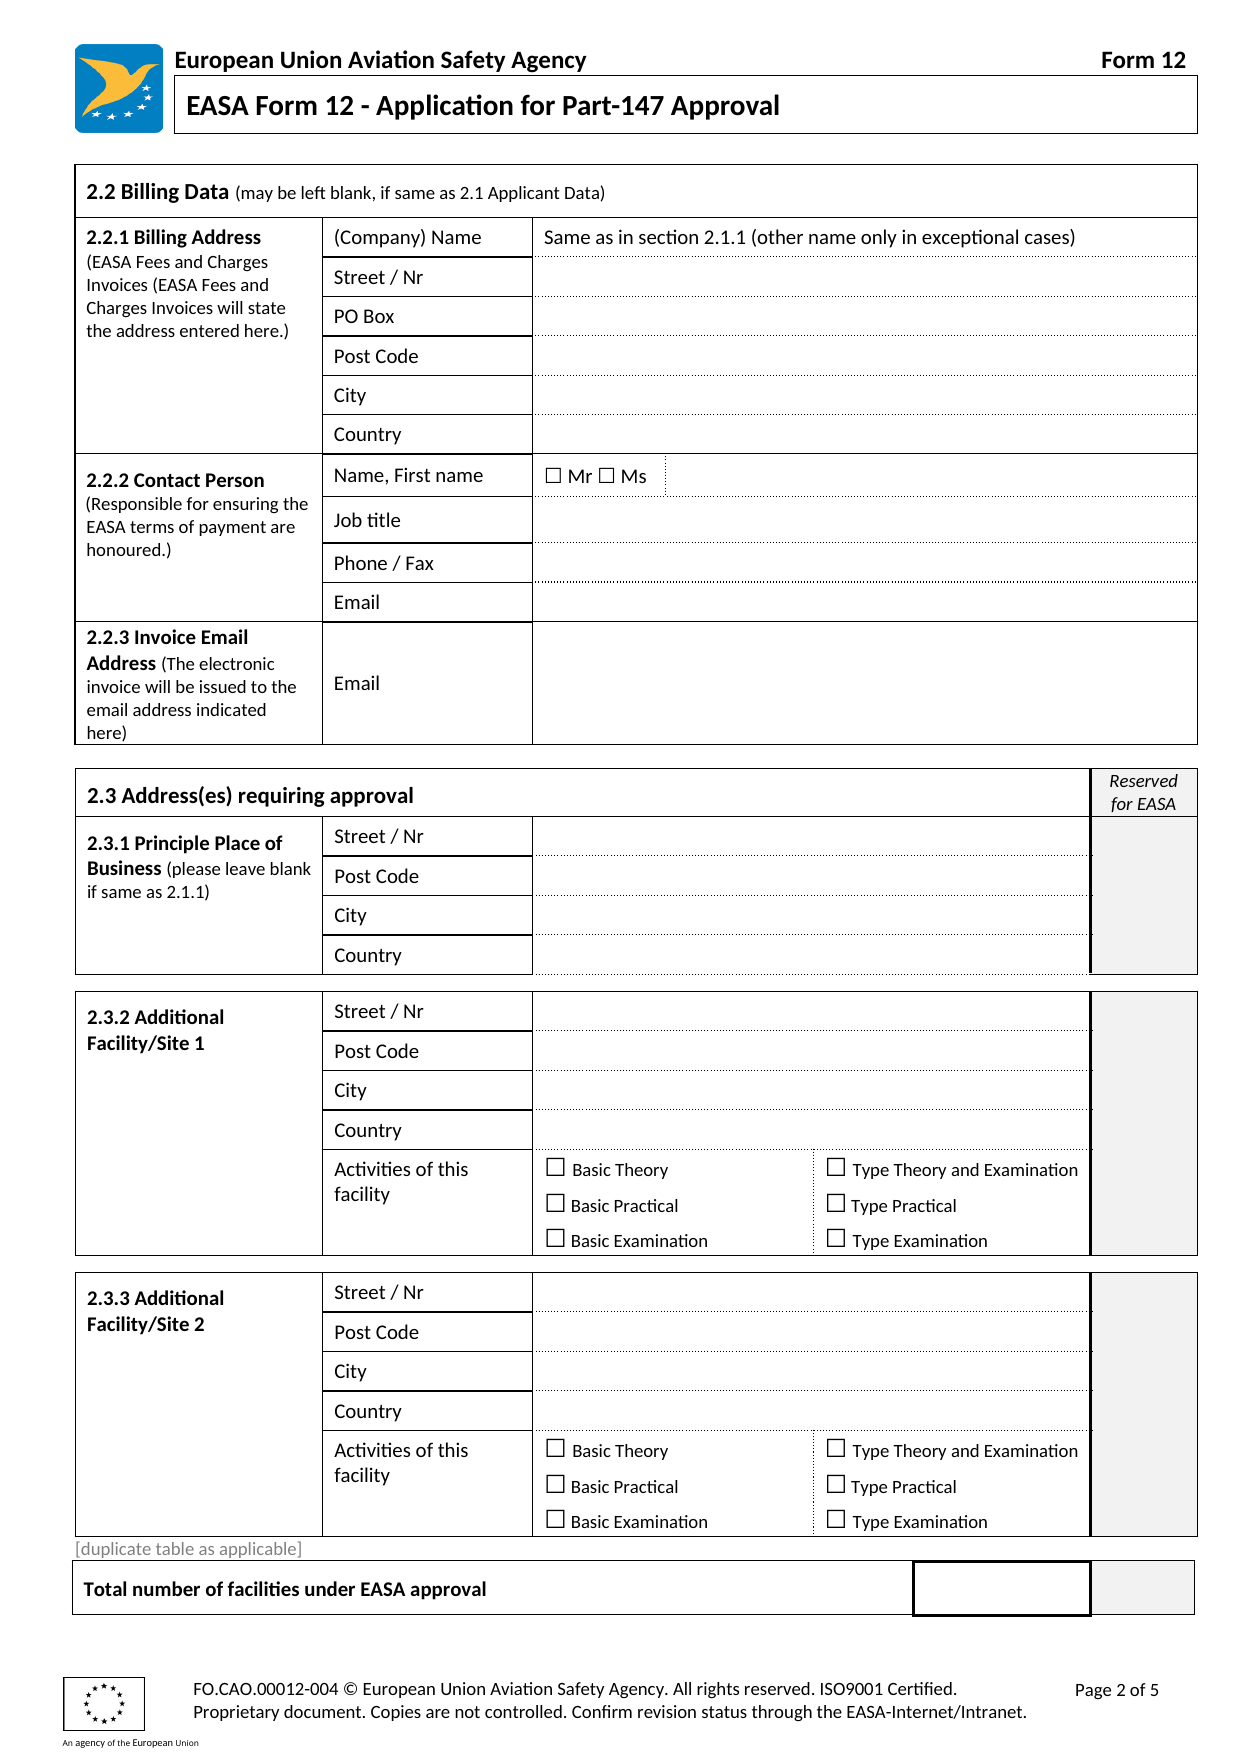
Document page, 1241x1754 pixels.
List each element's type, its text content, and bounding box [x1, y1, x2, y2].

table_cell [533, 1109, 1089, 1148]
table_cell [533, 375, 1197, 414]
table_header Total number of facilities under EASA approval [73, 1561, 912, 1614]
table_cell Post Code [323, 337, 532, 375]
table_cell [533, 335, 1197, 375]
table_cell [533, 1311, 1089, 1351]
table_cell Post Code [323, 857, 532, 895]
table_cell Post Code [323, 1032, 532, 1069]
table_cell Basic Examination [533, 1500, 813, 1536]
table_cell Phone / Fax [323, 544, 532, 581]
table_cell 2.2.3 Invoice Email Address (The electronic invoice will be issued to the email address indicated here) [76, 622, 322, 744]
table_cell Type Theory and Examination [813, 1149, 1089, 1184]
table_header 2.3.3 Additional Facility/Site 2 [76, 1273, 322, 1536]
table_cell Type Examination [813, 1219, 1089, 1255]
picture [64, 1678, 144, 1730]
table_cell Job title [323, 497, 532, 542]
table_cell (Company) Name [323, 218, 532, 256]
table_cell City [323, 896, 532, 934]
table_cell [533, 1351, 1089, 1390]
table_cell Mr Ms [533, 454, 666, 496]
table_cell Email [323, 583, 532, 621]
table_cell [533, 817, 1089, 855]
table_cell Country [323, 1392, 532, 1429]
table_cell City [323, 1071, 532, 1109]
table_cell Basic Practical [533, 1465, 813, 1500]
table_cell Type Practical [813, 1465, 1089, 1500]
table_cell Activities of this facility [323, 1431, 532, 1536]
table_cell Basic Practical [533, 1184, 813, 1219]
table_cell [533, 296, 1197, 335]
table_header [1092, 1273, 1197, 1536]
table_cell 2.2.1 Billing Address (EASA Fees and Charges Invoices (EASA Fees and Charges Invoices will state the address entered here.) [76, 218, 322, 453]
table_cell Email [323, 623, 532, 744]
table_header Reserved for EASA [1092, 769, 1197, 816]
table_cell Name, First name [323, 455, 532, 496]
table_header [533, 992, 1089, 1030]
table_cell City [323, 376, 532, 414]
table_header 2.3.2 Additional Facility/Site 1 [76, 992, 322, 1255]
table_cell 2.3.1 Principle Place of Business (please leave blank if same as 2.1.1) [76, 817, 322, 974]
table_cell [533, 855, 1089, 895]
table_cell Country [323, 415, 532, 453]
table_cell Type Theory and Examination [813, 1430, 1089, 1465]
table_cell [533, 934, 1091, 974]
table_header [915, 1563, 1089, 1614]
table_cell [533, 1070, 1089, 1109]
table_cell [1091, 817, 1197, 974]
table_cell Country [323, 1111, 532, 1148]
table_header [1092, 992, 1197, 1255]
table_header [533, 1273, 1089, 1311]
table_header Street / Nr [323, 992, 532, 1030]
table_header [1092, 1561, 1194, 1614]
table_cell [533, 256, 1197, 296]
table_header Street / Nr [323, 1273, 532, 1311]
table_cell [533, 414, 1197, 453]
table_cell [533, 496, 1197, 542]
table_cell [533, 1390, 1089, 1429]
table_cell Basic Theory [533, 1149, 813, 1184]
text [duplicate table as applicable] [75, 1537, 1162, 1560]
table_cell 2.2.2 Contact Person (Responsible for ensuring the EASA terms of payment are honoured.) [76, 454, 322, 621]
table_cell Type Practical [813, 1184, 1089, 1219]
table_cell Same as in section 2.1.1 (other name only in exceptional cases) [533, 218, 1197, 256]
table_cell Country [323, 936, 532, 974]
table_cell Activities of this facility [323, 1150, 532, 1255]
table_cell Basic Theory [533, 1430, 813, 1465]
table_cell [533, 622, 1197, 744]
table_cell [533, 895, 1089, 934]
table_header 2.2 Billing Data (may be left blank, if same as 2.1 Applicant Data) [76, 165, 1197, 217]
table_cell [533, 581, 1197, 621]
table_cell Basic Examination [533, 1219, 813, 1255]
table_cell Type Examination [813, 1500, 1089, 1536]
table_cell Post Code [323, 1313, 532, 1351]
picture [81, 58, 157, 115]
table_header 2.3 Address(es) requiring approval [76, 769, 1089, 816]
table_cell PO Box [323, 297, 532, 335]
table_cell [533, 1030, 1089, 1069]
table_cell Street / Nr [323, 258, 532, 296]
table_cell City [323, 1352, 532, 1390]
table_cell [533, 542, 1197, 581]
table_cell [666, 454, 1197, 496]
table_cell Street / Nr [323, 817, 532, 855]
